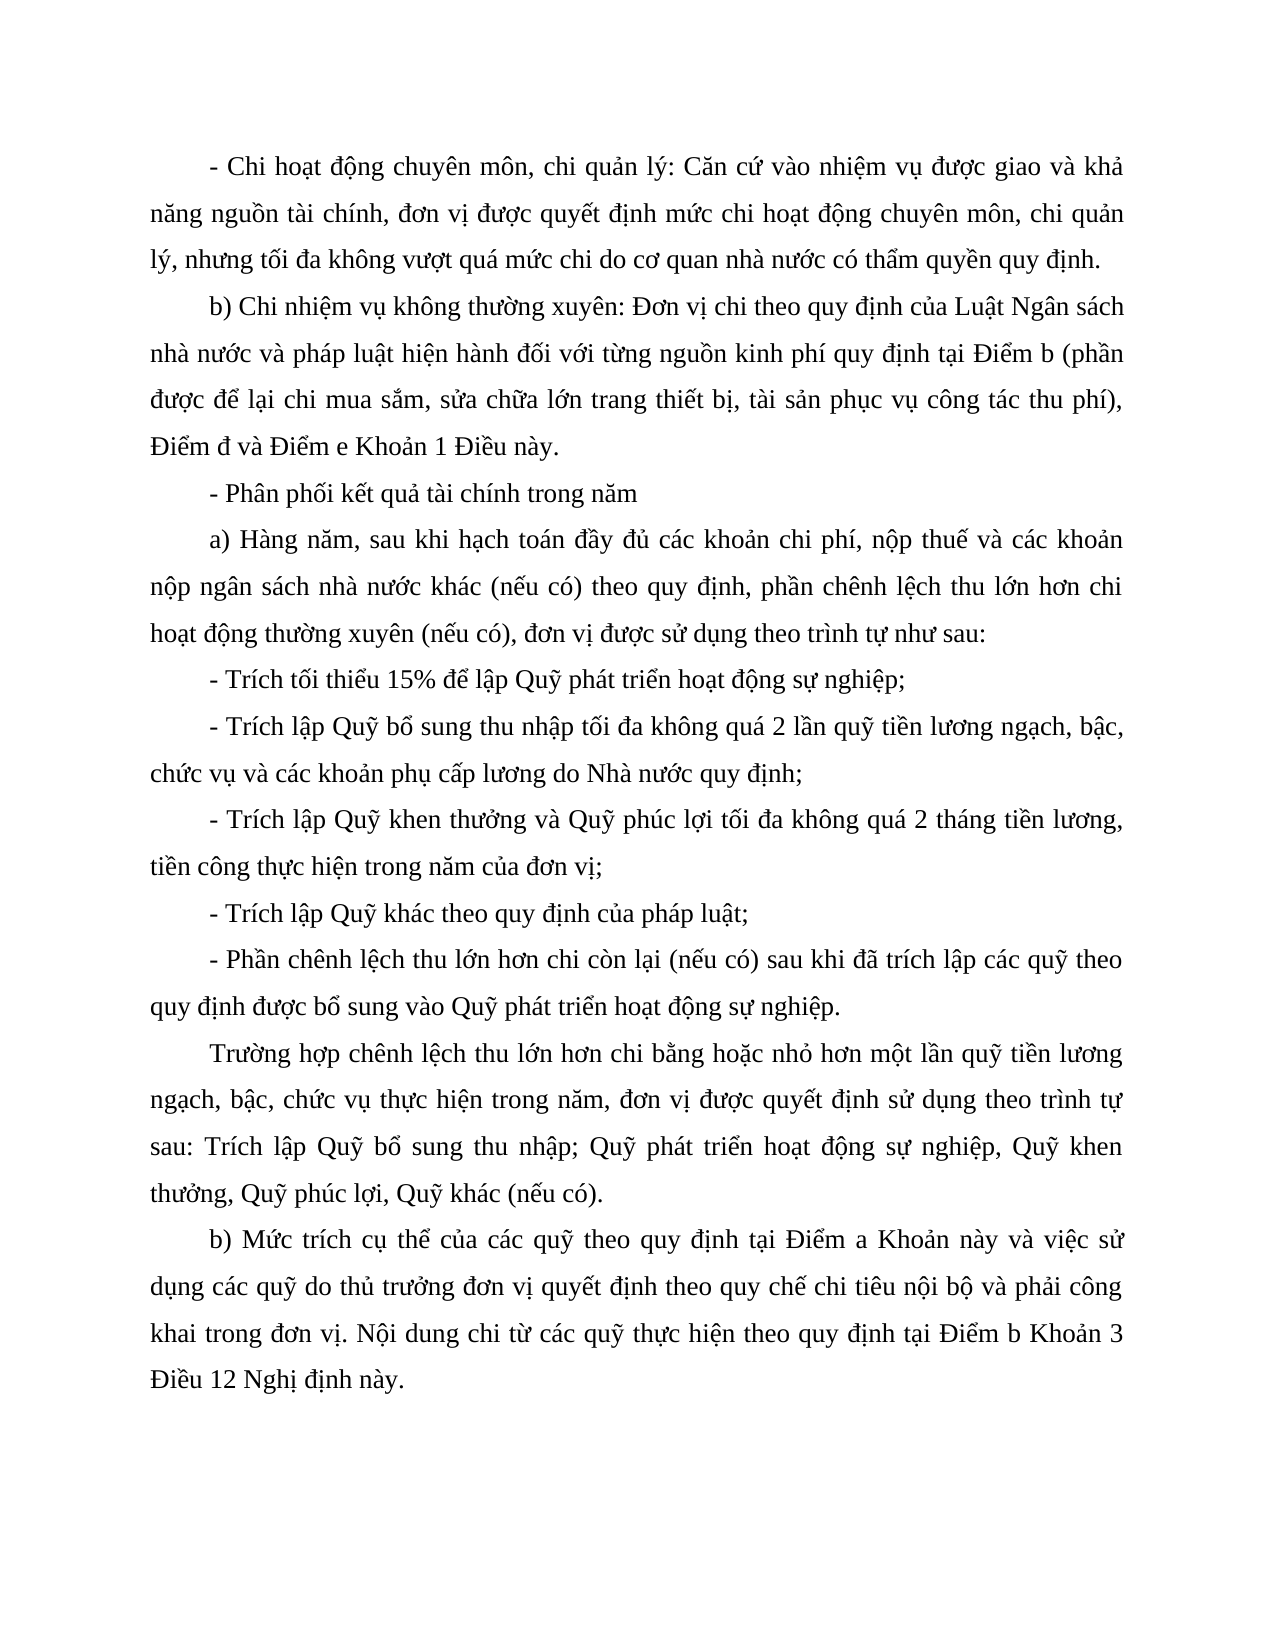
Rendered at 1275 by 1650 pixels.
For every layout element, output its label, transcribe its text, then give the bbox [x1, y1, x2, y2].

list Trường hợp chênh lệch thu lớn hơn chi bằng hoặc nhỏ hơn một lần quỹ tiền lương ngạch, bậc, chức vụ thực hiện trong năm, đơn vị được quyết định sử dụng theo trình tự sau: Trích lập Quỹ bổ sung thu nhập; Quỹ phát triển hoạt động sự nghiệp, Quỹ khen thưởng, Quỹ phúc lợi, Quỹ khác (nếu có). [150, 1037, 1125, 1208]
list a) Hàng năm, sau khi hạch toán đầy đủ các khoản chi phí, nộp thuế và các khoản nộp ngân sách nhà nước khác (nếu có) theo quy định, phần chênh lệch thu lớn hơn chi hoạt động thường xuyên (nếu có), đơn vị được sử dụng theo trình tự như sau: [150, 523, 1125, 648]
list - Trích lập Quỹ khen thưởng và Quỹ phúc lợi tối đa không quá 2 tháng tiền lương, tiền công thực hiện trong năm của đơn vị; [150, 803, 1125, 881]
list - Chi hoạt động chuyên môn, chi quản lý: Căn cứ vào nhiệm vụ được giao và khả năng nguồn tài chính, đơn vị được quyết định mức chi hoạt động chuyên môn, chi quản lý, nhưng tối đa không vượt quá mức chi do cơ quan nhà nước có thẩm quyền quy định. [150, 150, 1125, 274]
list - Phân phối kết quả tài chính trong năm [150, 477, 1125, 508]
list b) Chi nhiệm vụ không thường xuyên: Đơn vị chi theo quy định của Luật Ngân sách nhà nước và pháp luật hiện hành đối với từng nguồn kinh phí quy định tại Điểm b (phần được để lại chi mua sắm, sửa chữa lớn trang thiết bị, tài sản phục vụ công tác thu phí), Điểm đ và Điểm e Khoản 1 Điều này. [150, 290, 1125, 461]
list - Trích lập Quỹ bổ sung thu nhập tối đa không quá 2 lần quỹ tiền lương ngạch, bậc, chức vụ và các khoản phụ cấp lương do Nhà nước quy định; [150, 710, 1125, 788]
list b) Mức trích cụ thể của các quỹ theo quy định tại Điểm a Khoản này và việc sử dụng các quỹ do thủ trưởng đơn vị quyết định theo quy chế chi tiêu nội bộ và phải công khai trong đơn vị. Nội dung chi từ các quỹ thực hiện theo quy định tại Điểm b Khoản 3 Điều 12 Nghị định này. [150, 1223, 1125, 1394]
list - Trích tối thiểu 15% để lập Quỹ phát triển hoạt động sự nghiệp; [150, 663, 1125, 694]
list - Trích lập Quỹ khác theo quy định của pháp luật; [150, 897, 1125, 928]
list - Phần chênh lệch thu lớn hơn chi còn lại (nếu có) sau khi đã trích lập các quỹ theo quy định được bổ sung vào Quỹ phát triển hoạt động sự nghiệp. [150, 943, 1125, 1021]
